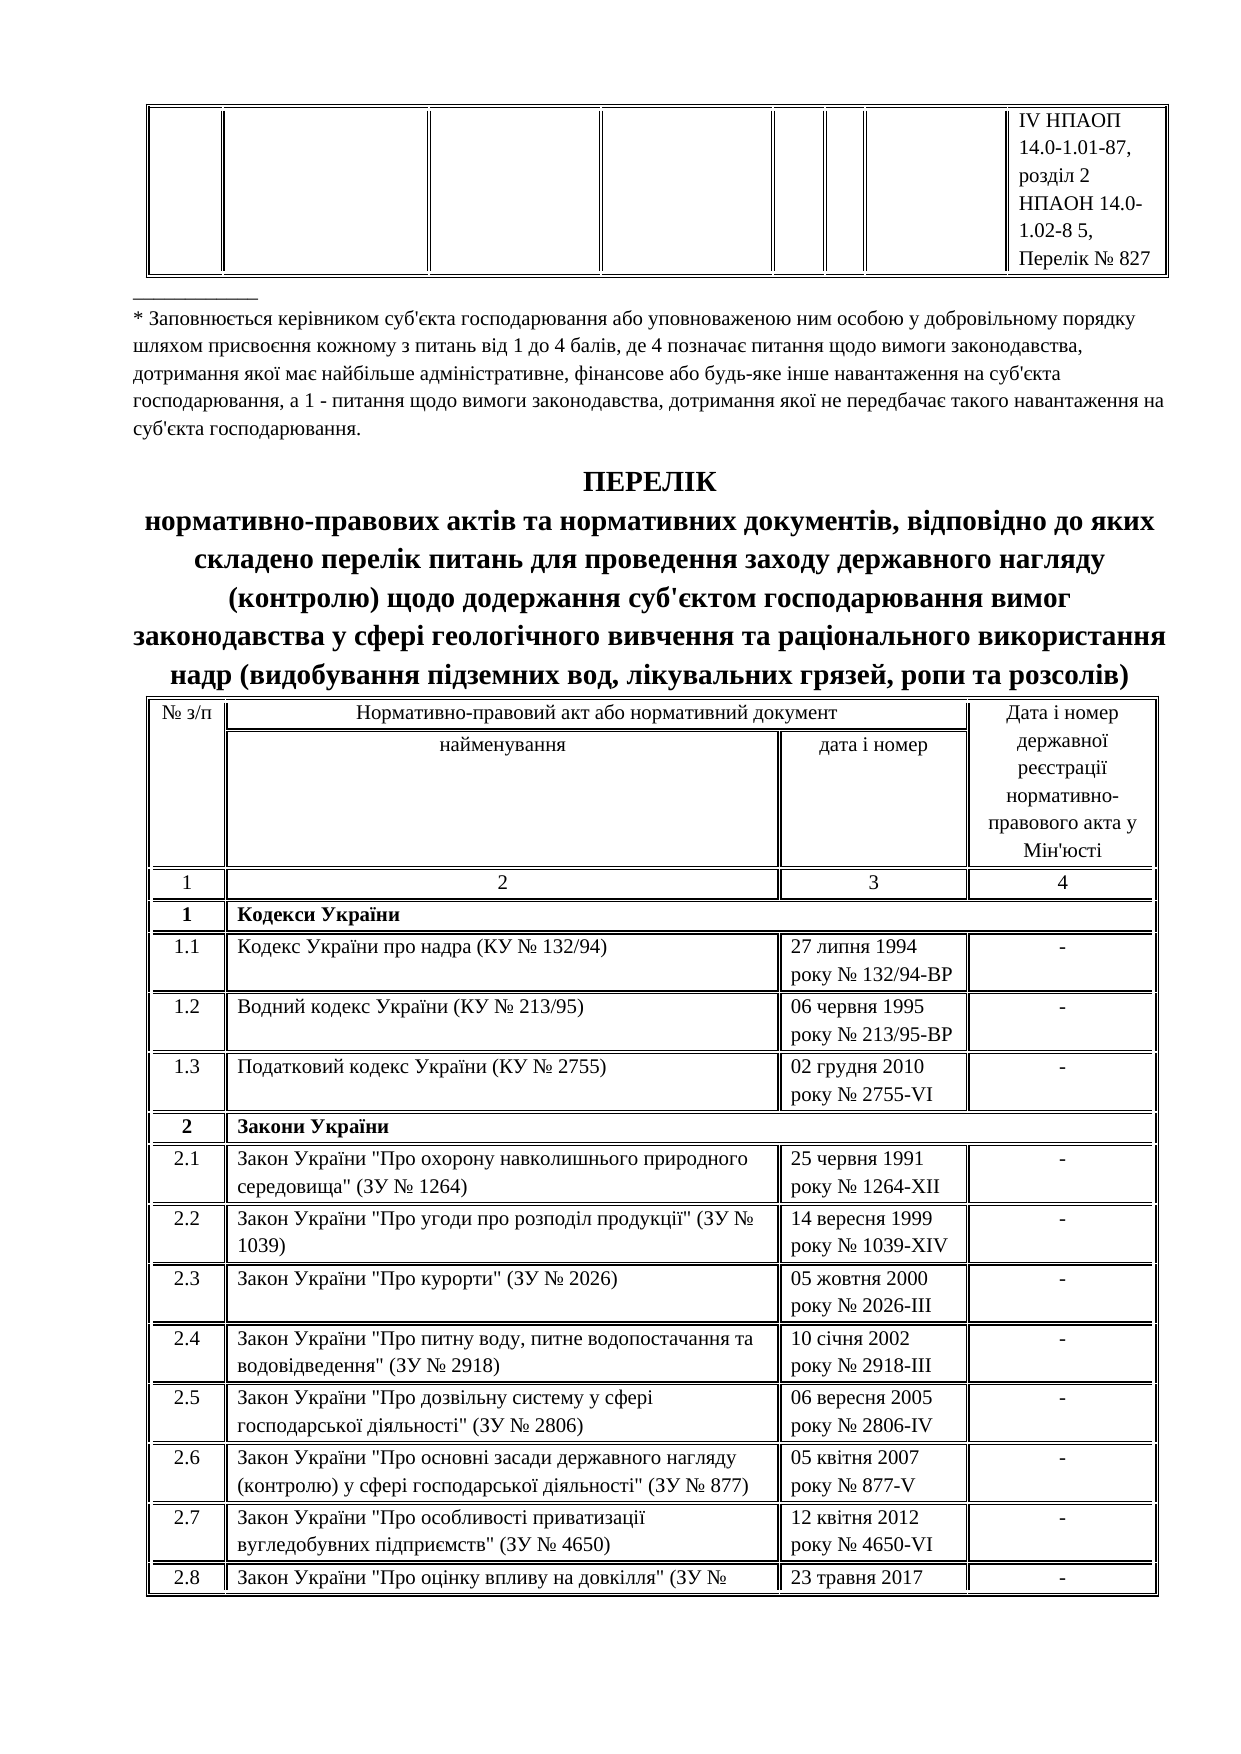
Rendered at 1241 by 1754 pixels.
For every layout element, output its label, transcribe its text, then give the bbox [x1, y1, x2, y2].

table_cell - [968, 1261, 1157, 1321]
table_cell Податковий кодекс України (КУ № 2755) [228, 1054, 777, 1109]
table_cell [773, 105, 825, 274]
table_cell 2 [228, 870, 777, 898]
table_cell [779, 1560, 968, 1592]
table_cell 06 червня 1995 року № 213/95-ВР [782, 994, 966, 1050]
table_cell 2.8 [148, 1560, 226, 1592]
table_cell - [968, 1142, 1157, 1202]
table_cell Кодекси України [226, 898, 1157, 930]
table_cell Кодекс України про надра (КУ № 132/94) [228, 935, 777, 990]
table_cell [223, 105, 429, 274]
table_cell - [968, 1202, 1157, 1261]
table_cell 3 [782, 870, 966, 898]
table_cell 2.3 [148, 1261, 226, 1321]
subtitle ПЕРЕЛІК нормативно-правових актів та нормативних документів, відповідно до яких складено перелік питань для проведення заходу державного нагляду (контролю) щодо додержання суб'єктом господарювання вимог законодавства у сфері геологічного вивчення та раціонального використання надр (видобування підземних вод, лікувальних грязей, ропи та розсолів) [133, 464, 1166, 691]
table_cell Закон України "Про питну воду, питне водопостачання та водовідведення" (ЗУ № 2918) [228, 1326, 777, 1381]
table_cell - [968, 1441, 1157, 1501]
table_cell Закон України "Про охорону навколишнього природного середовища" (ЗУ № 1264) [228, 1146, 777, 1202]
table_cell 2.4 [148, 1321, 226, 1381]
table_cell 1 [148, 866, 226, 898]
table_cell 25 червня 1991 року № 1264-XII [782, 1146, 966, 1202]
table_header № з/п [148, 697, 226, 866]
table_cell 4 [968, 866, 1157, 898]
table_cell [1007, 108, 1165, 274]
table_cell - [968, 1560, 1157, 1592]
table_header Нормативно-правовий акт або нормативний документ [226, 697, 968, 728]
table_cell 1.3 [148, 1050, 226, 1109]
table_cell - [968, 1501, 1157, 1560]
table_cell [429, 105, 601, 274]
table_cell 13.1 [148, 105, 223, 274]
text ____________ * Заповнюється керівником суб'єкта господарювання або уповноваженою ним особою у добровільному порядку шляхом присвоєння кожному з питань від 1 до 4 балів, де 4 позначає питання щодо вимоги законодавства, дотримання якої має найбільше адміністративне, фінансове або будь-яке інше навантаження на суб'єкта господарювання, а 1 - питання щодо вимоги законодавства, дотримання якої не передбачає такого навантаження на суб'єкта господарювання. [133, 278, 1166, 440]
table_cell 12 квітня 2012 року № 4650-VI [782, 1505, 966, 1560]
table_cell 2 [148, 1110, 226, 1142]
table_cell [825, 105, 865, 274]
table_cell 06 вересня 2005 року № 2806-IV [782, 1385, 966, 1441]
table_cell Закони України [226, 1110, 1157, 1142]
table_cell найменування [228, 732, 777, 866]
table_cell 05 жовтня 2000 року № 2026-III [782, 1266, 966, 1321]
table_cell Закон України "Про особливості приватизації вугледобувних підприємств" (ЗУ № 4650) [228, 1505, 777, 1560]
table_header Дата і номер державної реєстрації нормативно-правового акта у Мін'юсті [968, 700, 1155, 866]
table_cell 02 грудня 2010 року № 2755-VI [782, 1054, 966, 1109]
table_cell - [968, 930, 1157, 990]
table_cell - [970, 1381, 1156, 1441]
table_cell [865, 108, 1007, 274]
table_cell Водний кодекс України (КУ № 213/95) [228, 994, 777, 1050]
table_cell 2.7 [148, 1501, 226, 1560]
table_cell дата і номер [782, 732, 966, 866]
table_cell Закон України "Про курорти" (ЗУ № 2026) [228, 1266, 777, 1321]
table_cell 2.6 [148, 1441, 226, 1501]
table_cell - [970, 990, 1156, 1050]
table_cell 10 січня 2002 року № 2918-III [782, 1326, 966, 1381]
table_cell - [968, 1050, 1157, 1109]
table_cell 05 квітня 2007 року № 877-V [782, 1445, 966, 1501]
table_cell 1.1 [148, 930, 226, 990]
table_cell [226, 1565, 779, 1592]
table_cell 1 [148, 898, 226, 930]
table_cell Закон України "Про угоди про розподіл продукції" (ЗУ № 1039) [228, 1206, 777, 1261]
table_cell 14 вересня 1999 року № 1039-XIV [782, 1206, 966, 1261]
table_cell 2.5 [150, 1381, 224, 1441]
table_cell - [968, 1321, 1157, 1381]
table_cell [601, 105, 773, 274]
table_cell Закон України "Про дозвільну систему у сфері господарської діяльності" (ЗУ № 2806) [228, 1385, 777, 1441]
table_cell 1.2 [150, 990, 224, 1050]
table_cell 27 липня 1994 року № 132/94-ВР [782, 935, 966, 990]
table_cell Закон України "Про основні засади державного нагляду (контролю) у сфері господарської діяльності" (ЗУ № 877) [228, 1445, 777, 1501]
table_cell 2.1 [148, 1142, 226, 1202]
table_cell 2.2 [148, 1202, 226, 1261]
